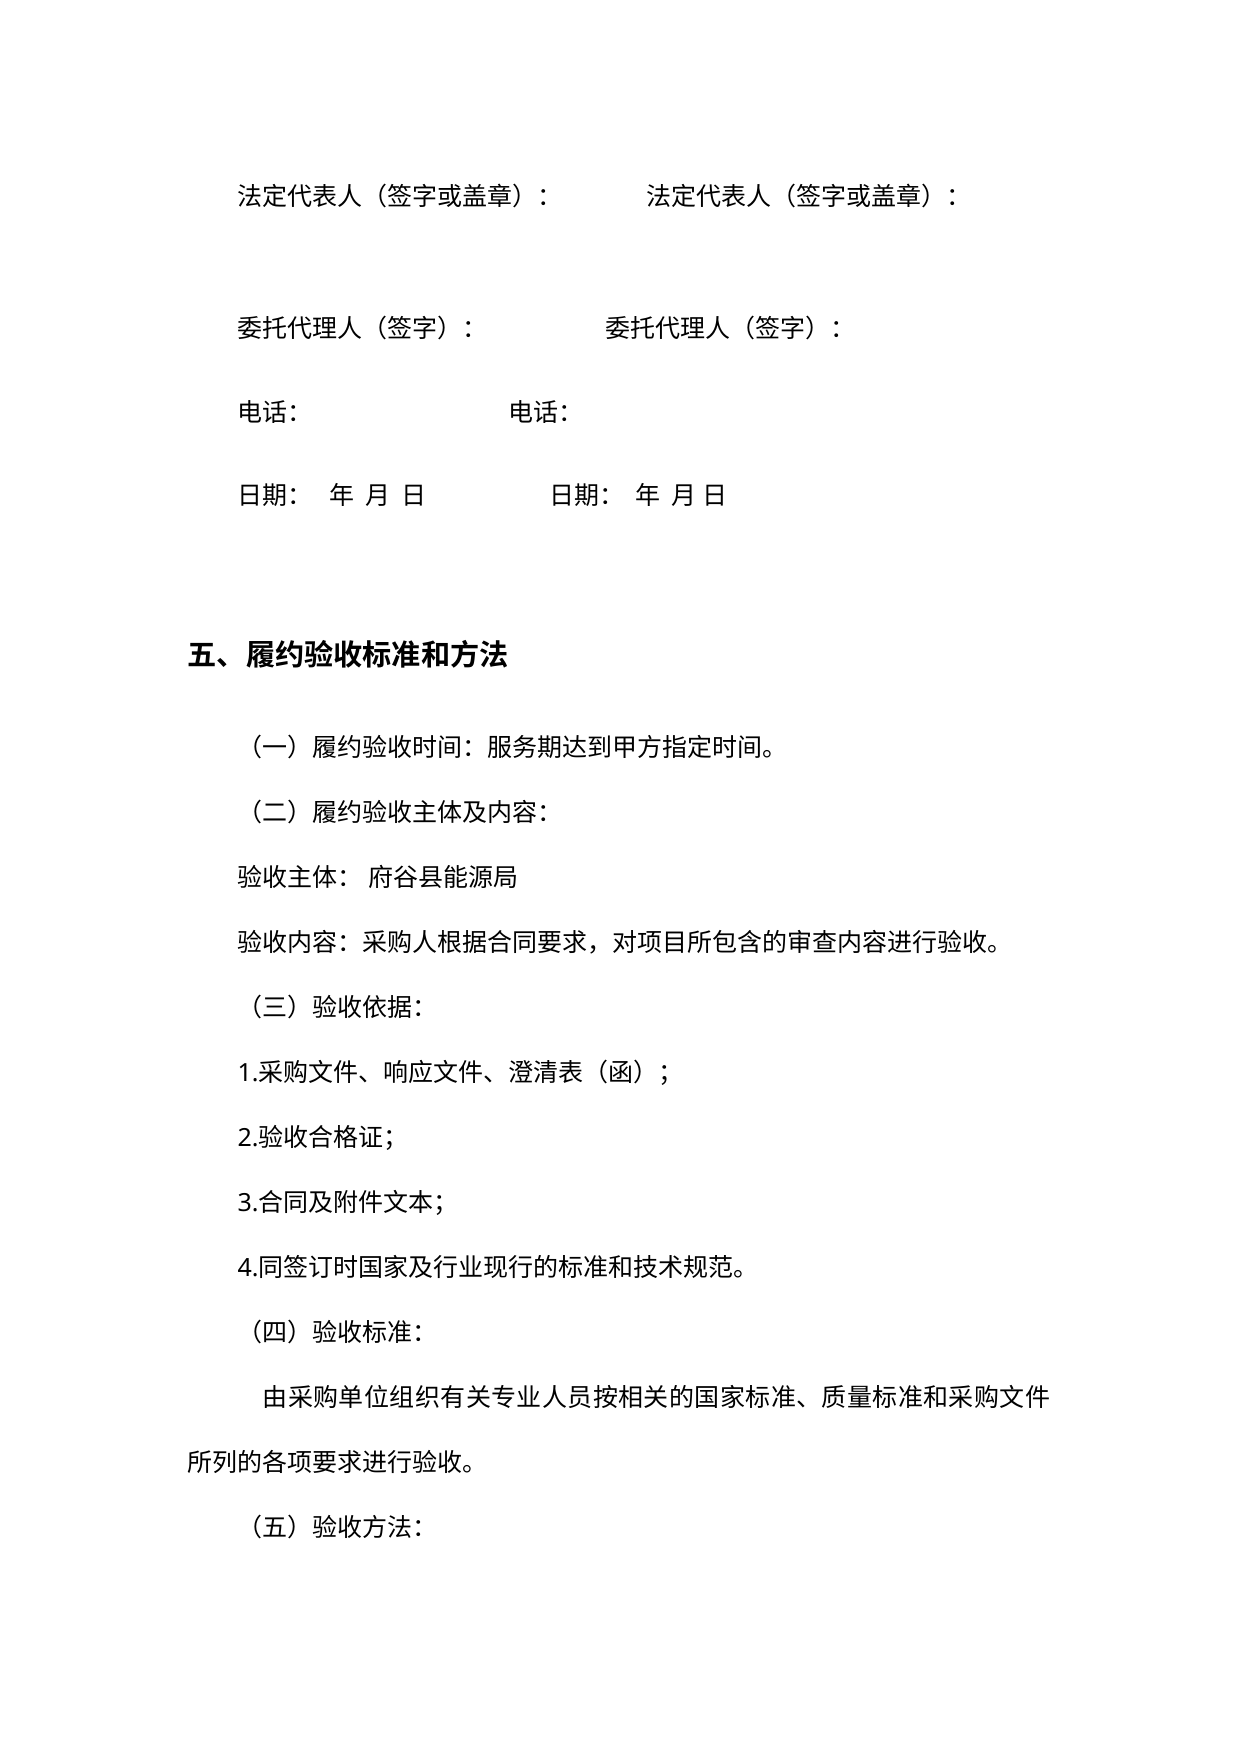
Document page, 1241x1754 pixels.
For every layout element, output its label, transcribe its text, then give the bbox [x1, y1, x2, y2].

text 电话： 电话： [187, 378, 1053, 443]
text 法定代表人（签字或盖章）： 法定代表人（签字或盖章）： [187, 162, 1053, 227]
text 委托代理人（签字）： 委托代理人（签字）： [187, 294, 1053, 359]
text 4.同签订时国家及行业现行的标准和技术规范。 [187, 1233, 1053, 1298]
text 验收内容：采购人根据合同要求，对项目所包含的审查内容进行验收。 [187, 908, 1053, 973]
text 2.验收合格证； [187, 1103, 1053, 1168]
text （三）验收依据： [187, 973, 1053, 1038]
text （五）验收方法： [187, 1493, 1053, 1558]
subtitle 五、履约验收标准和方法 [187, 621, 1053, 686]
text 验收主体： 府谷县能源局 [187, 843, 1053, 908]
text 3.合同及附件文本； [187, 1168, 1053, 1233]
text 日期： 年 月 日 日期： 年 月 日 [187, 461, 1053, 526]
text （四）验收标准： [187, 1298, 1053, 1363]
text （二）履约验收主体及内容： [187, 778, 1053, 843]
text 由采购单位组织有关专业人员按相关的国家标准、质量标准和采购文件所列的各项要求进行验收。 [187, 1363, 1053, 1493]
text （一）履约验收时间：服务期达到甲方指定时间。 [187, 713, 1053, 778]
text 1.采购文件、响应文件、澄清表（函）； [187, 1038, 1053, 1103]
